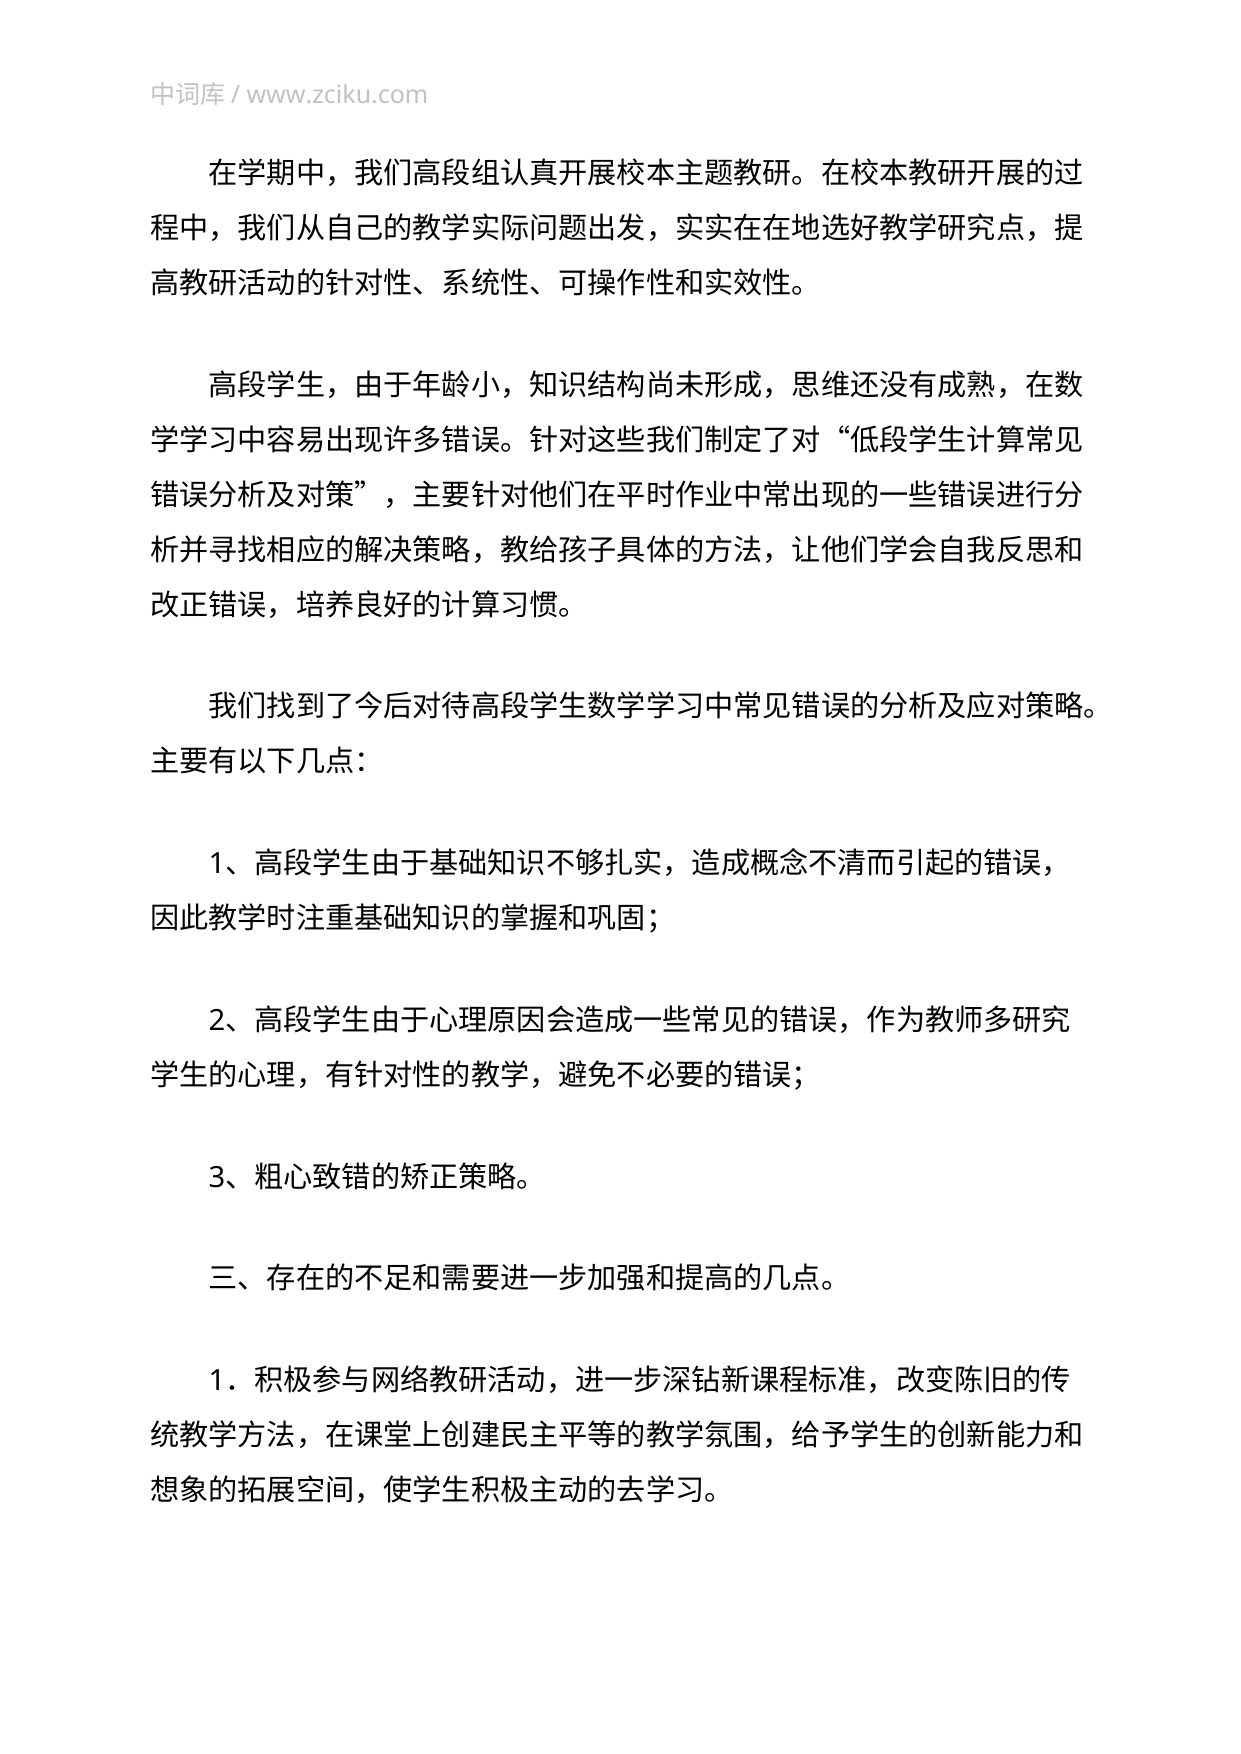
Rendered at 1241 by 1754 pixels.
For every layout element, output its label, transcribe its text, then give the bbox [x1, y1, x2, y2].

text 我们找到了今后对待高段学生数学学习中常见错误的分析及应对策略。主要有以下几点： [150, 683, 1090, 780]
text 1、高段学生由于基础知识不够扎实，造成概念不清而引起的错误，因此教学时注重基础知识的掌握和巩固； [150, 839, 1090, 937]
text 3、粗心致错的矫正策略。 [150, 1153, 1090, 1196]
text 2、高段学生由于心理原因会造成一些常见的错误，作为教师多研究学生的心理，有针对性的教学，避免不必要的错误； [150, 996, 1090, 1094]
text 1．积极参与网络教研活动，进一步深钻新课程标准，改变陈旧的传统教学方法，在课堂上创建民主平等的教学氛围，给予学生的创新能力和想象的拓展空间，使学生积极主动的去学习。 [150, 1357, 1090, 1509]
text 三、存在的不足和需要进一步加强和提高的几点。 [150, 1255, 1090, 1297]
text 在学期中，我们高段组认真开展校本主题教研。在校本教研开展的过程中，我们从自己的教学实际问题出发，实实在在地选好教学研究点，提高教研活动的针对性、系统性、可操作性和实效性。 [150, 150, 1090, 302]
text 高段学生，由于年龄小，知识结构尚未形成，思维还没有成熟，在数学学习中容易出现许多错误。针对这些我们制定了对“低段学生计算常见错误分析及对策”，主要针对他们在平时作业中常出现的一些错误进行分析并寻找相应的解决策略，教给孩子具体的方法，让他们学会自我反思和改正错误，培养良好的计算习惯。 [150, 362, 1090, 623]
